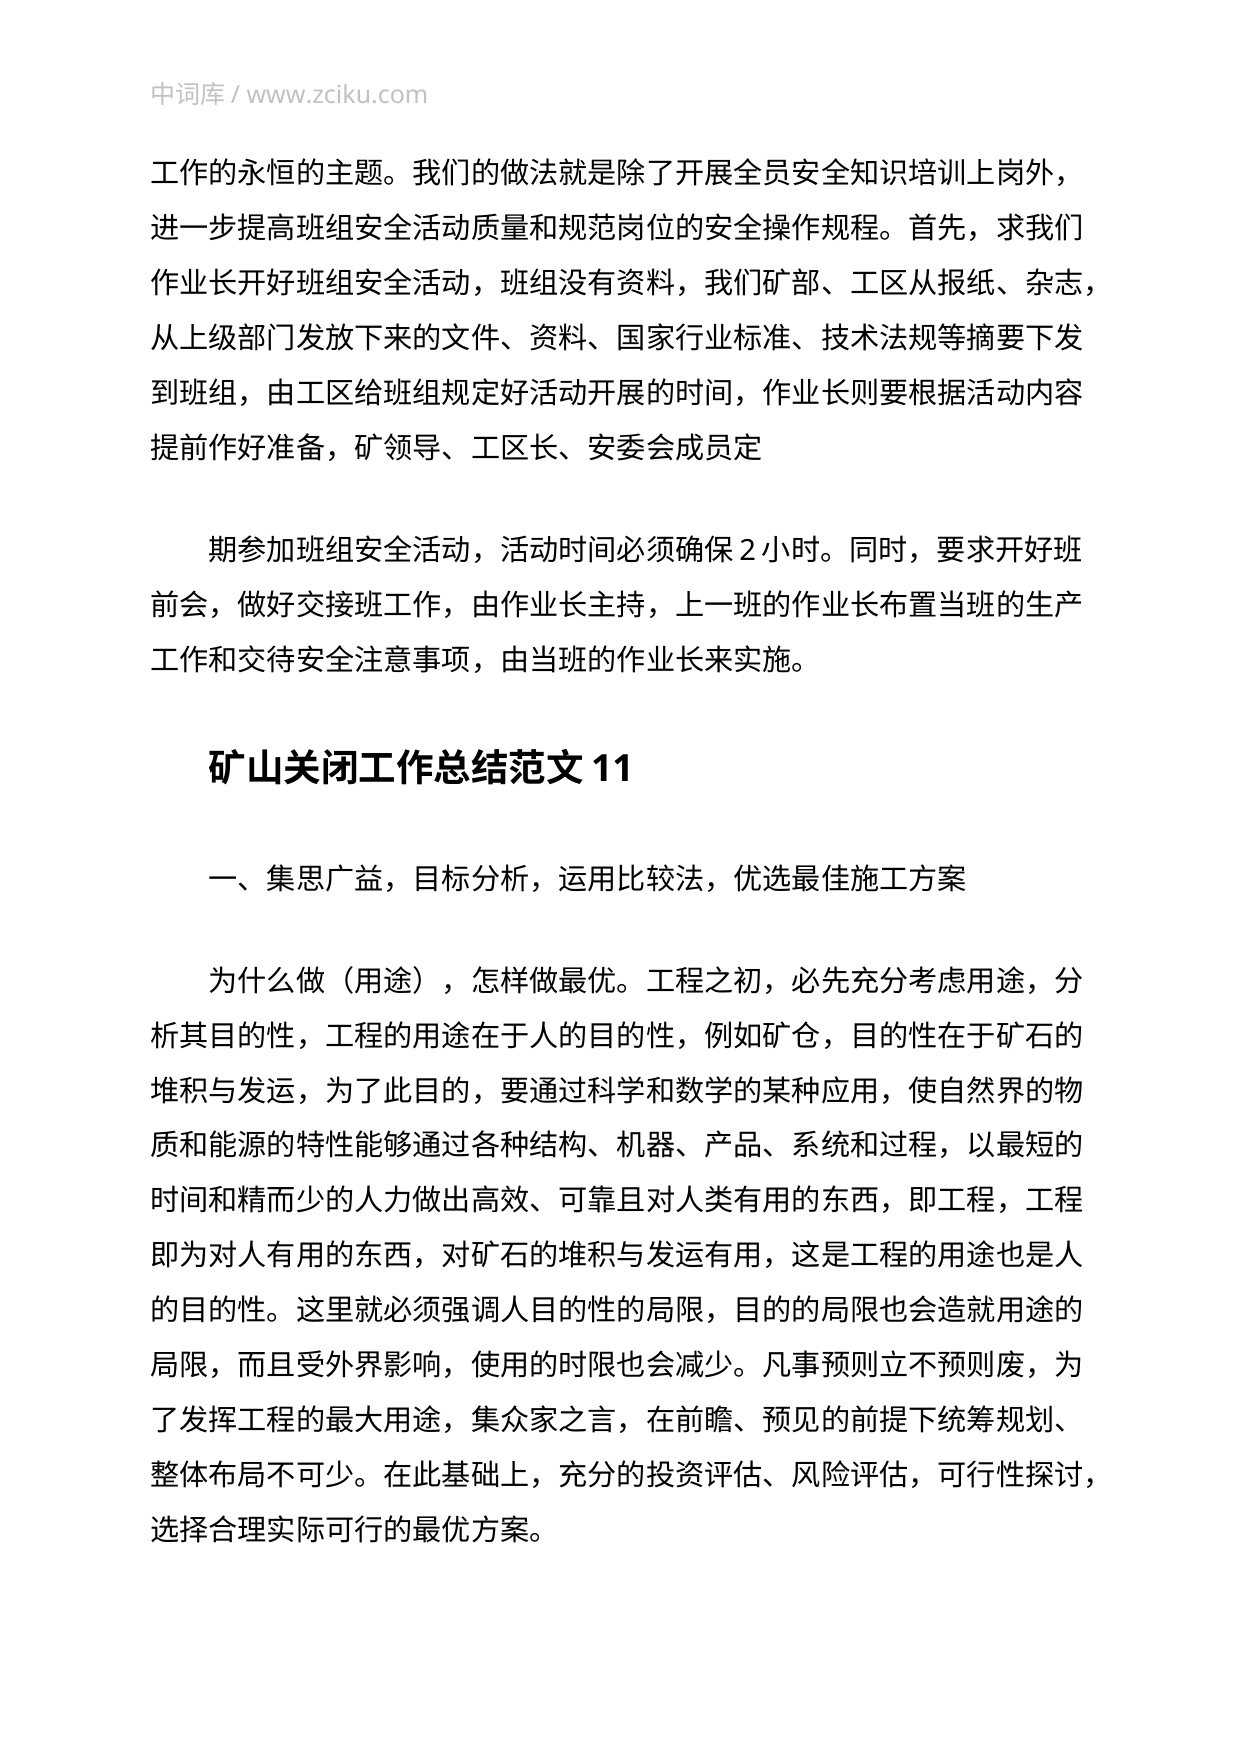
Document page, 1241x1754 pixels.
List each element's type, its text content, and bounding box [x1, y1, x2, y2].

text 为什么做（用途），怎样做最优。工程之初，必先充分考虑用途，分析其目的性，工程的用途在于人的目的性，例如矿仓，目的性在于矿石的堆积与发运，为了此目的，要通过科学和数学的某种应用，使自然界的物质和能源的特性能够通过各种结构、机器、产品、系统和过程，以最短的时间和精而少的人力做出高效、可靠且对人类有用的东西，即工程，工程即为对人有用的东西，对矿石的堆积与发运有用，这是工程的用途也是人的目的性。这里就必须强调人目的性的局限，目的的局限也会造就用途的局限，而且受外界影响，使用的时限也会减少。凡事预则立不预则废，为了发挥工程的最大用途，集众家之言，在前瞻、预见的前提下统筹规划、整体布局不可少。在此基础上，充分的投资评估、风险评估，可行性探讨，选择合理实际可行的最优方案。 [150, 957, 1090, 1548]
text 期参加班组安全活动，活动时间必须确保2小时。同时，要求开好班前会，做好交接班工作，由作业长主持，上一班的作业长布置当班的生产工作和交待安全注意事项，由当班的作业长来实施。 [150, 526, 1090, 678]
text 一、集思广益，目标分析，运用比较法，优选最佳施工方案 [150, 856, 1090, 898]
text 矿山关闭工作总结范文11 [150, 738, 1090, 792]
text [150, 150, 1090, 467]
